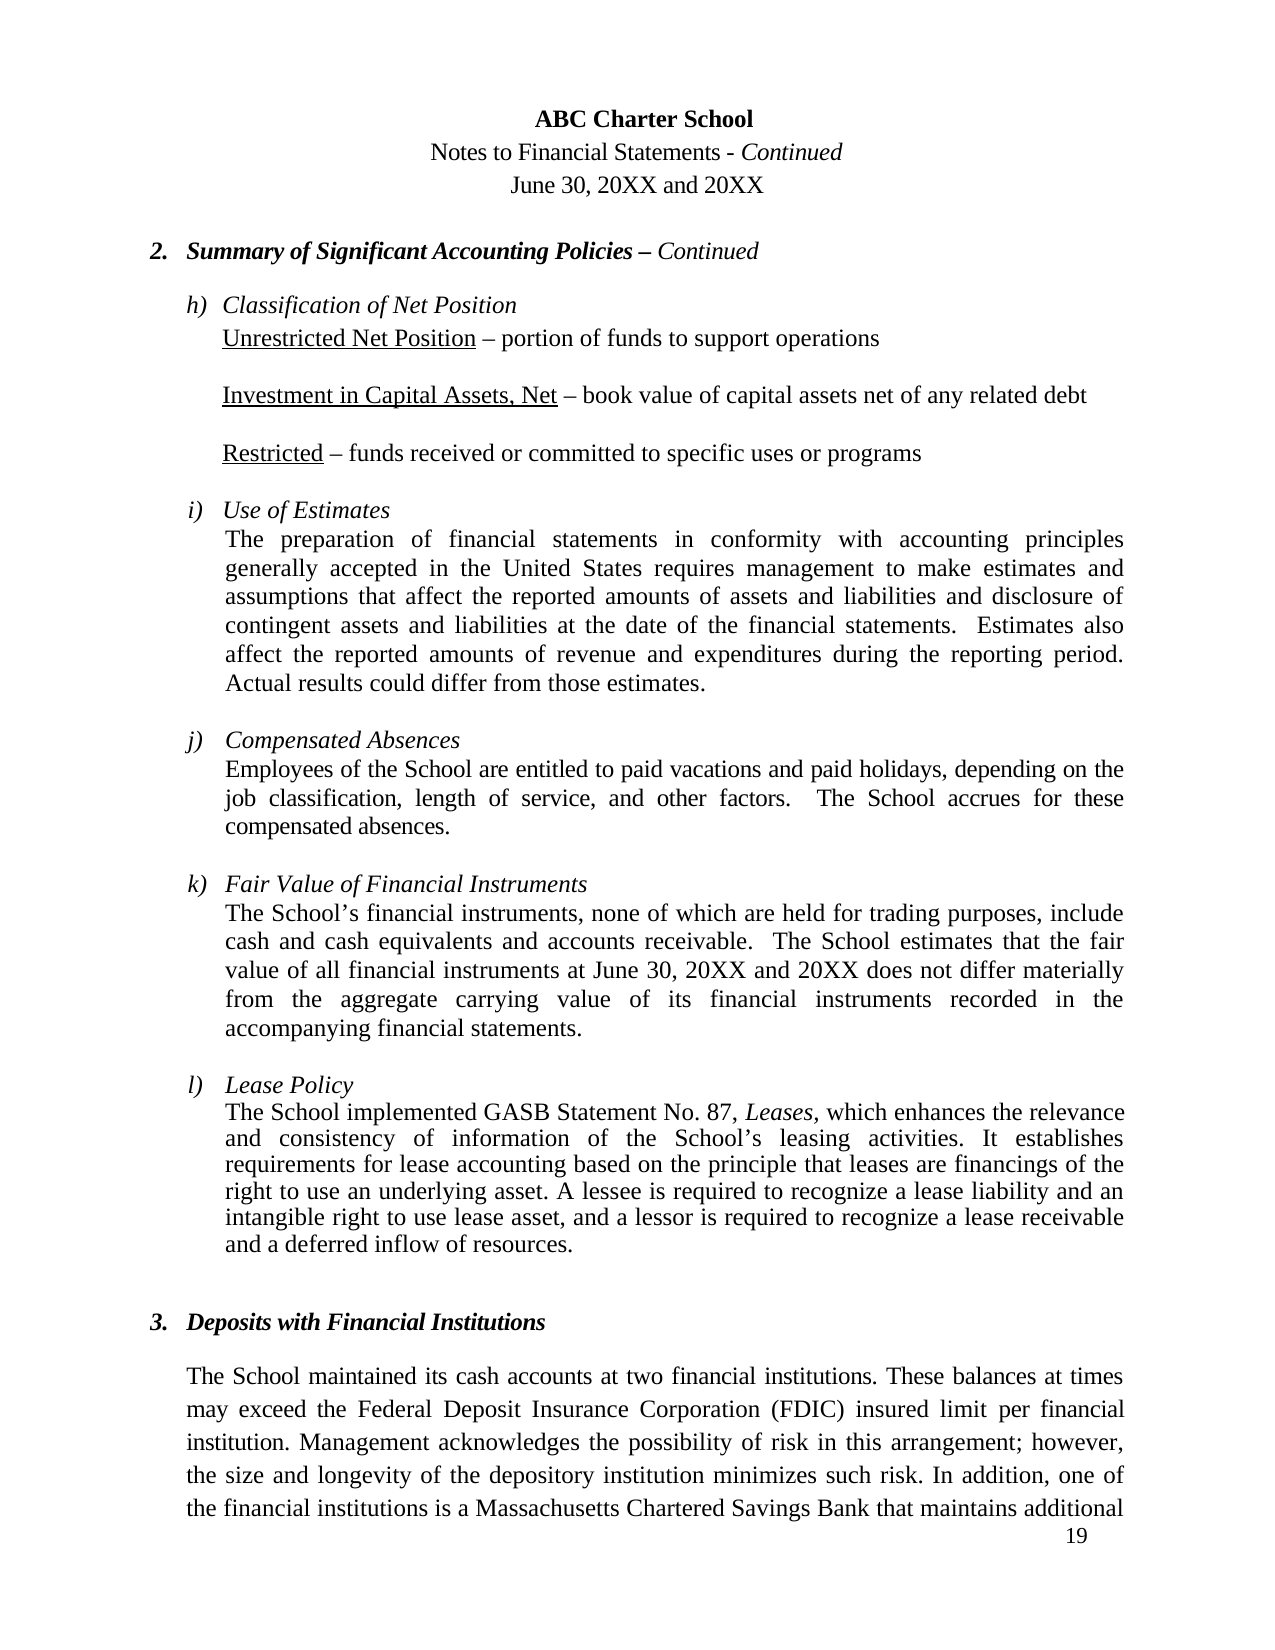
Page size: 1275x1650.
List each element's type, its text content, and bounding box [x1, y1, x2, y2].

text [186, 1361, 1125, 1522]
text k) Fair Value of Financial Instruments [187, 869, 1125, 898]
text Notes to Financial Statements - Continued [150, 137, 1125, 166]
text l) Lease Policy [187, 1070, 1125, 1099]
text Restricted – funds received or committed to specific uses or programs [187, 438, 1125, 466]
text 2. Summary of Significant Accounting Policies – Continued [150, 236, 1125, 264]
text Investment in Capital Assets, Net – book value of capital assets net of any related debt [187, 380, 1125, 409]
text June 30, 20XX and 20XX [150, 170, 1125, 198]
text The preparation of financial statements in conformity with accounting principles generally accepted in the United States requires management to make estimates and assumptions that affect the reported amounts of assets and liabilities and disclosure of contingent assets and liabilities at the date of the financial statements. Estimates also affect the reported amounts of revenue and expenditures during the reporting period. Actual results could differ from those estimates. [225, 524, 1125, 696]
text The School implemented GASB Statement No. 87, Leases, which enhances the relevance and consistency of information of the School’s leasing activities. It establishes requirements for lease accounting based on the principle that leases are financings of the right to use an underlying asset. A lessee is required to recognize a lease liability and an intangible right to use lease asset, and a lessor is required to recognize a lease receivable and a deferred inflow of resources. [225, 1099, 1125, 1258]
text 3. Deposits with Financial Institutions [150, 1307, 1125, 1336]
text The School’s financial instruments, none of which are held for trading purposes, include cash and cash equivalents and accounts receivable. The School estimates that the fair value of all financial instruments at June 30, 20XX and 20XX does not differ materially from the aggregate carrying value of its financial instruments recorded in the accompanying financial statements. [225, 898, 1125, 1041]
text ABC Charter School [150, 104, 1125, 132]
text Unrestricted Net Position – portion of funds to support operations [187, 323, 1125, 351]
text i) Use of Estimates [187, 495, 1125, 524]
text Employees of the School are entitled to paid vacations and paid holidays, depending on the job classification, length of service, and other factors. The School accrues for these compensated absences. [225, 754, 1125, 840]
text h) Classification of Net Position [150, 290, 1125, 318]
text j) Compensated Absences [187, 725, 1125, 754]
